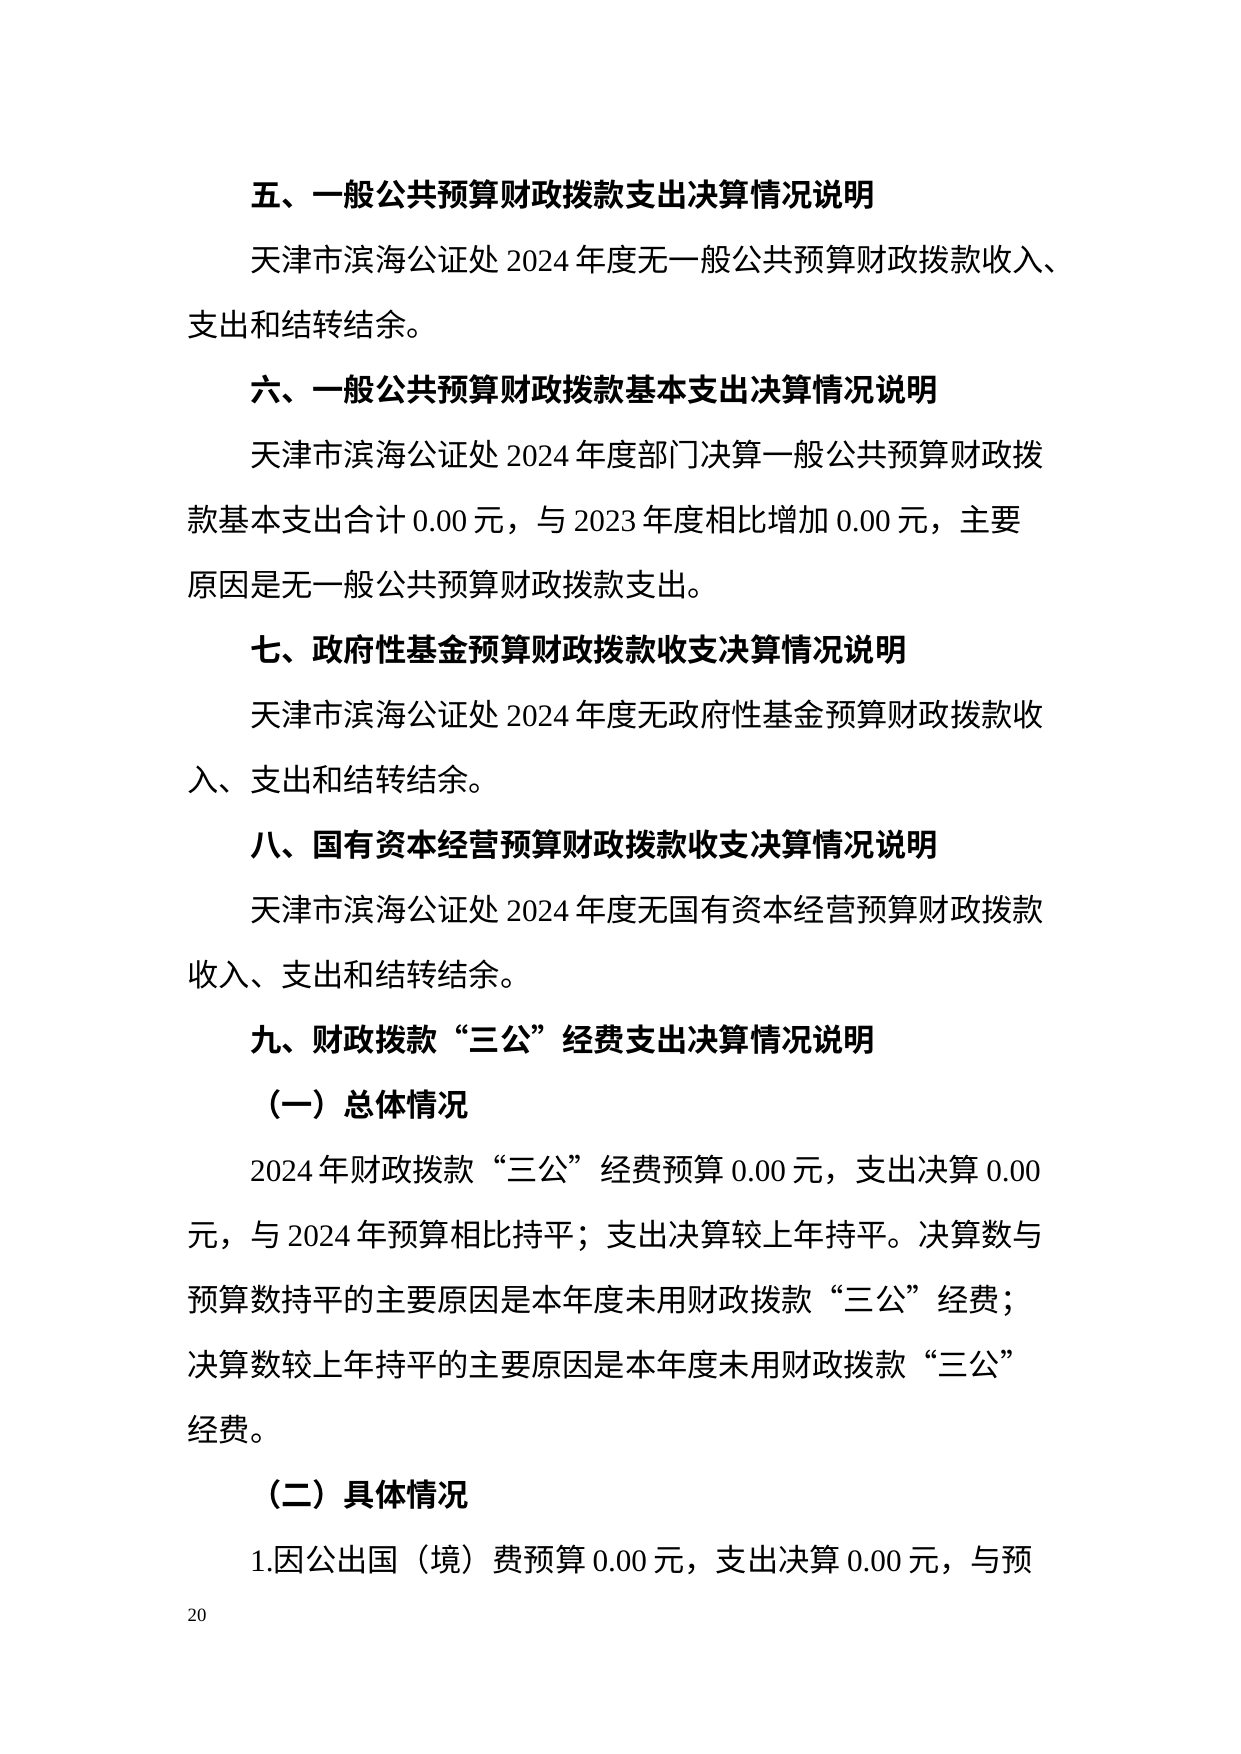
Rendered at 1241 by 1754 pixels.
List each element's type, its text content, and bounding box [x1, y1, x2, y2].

subtitle 八、国有资本经营预算财政拨款收支决算情况说明 [187, 810, 1053, 875]
subtitle 七、政府性基金预算财政拨款收支决算情况说明 [187, 615, 1053, 680]
text 天津市滨海公证处2024年度无一般公共预算财政拨款收入、支出和结转结余。 [187, 225, 1053, 355]
text （二）具体情况 [187, 1460, 1053, 1525]
text 2024年财政拨款“三公”经费预算0.00元，支出决算0.00元，与2024年预算相比持平；支出决算较上年持平。决算数与预算数持平的主要原因是本年度未用财政拨款“三公”经费；决算数较上年持平的主要原因是本年度未用财政拨款“三公”经费。 [187, 1135, 1053, 1460]
subtitle 五、一般公共预算财政拨款支出决算情况说明 [187, 160, 1053, 225]
subtitle 六、一般公共预算财政拨款基本支出决算情况说明 [187, 355, 1053, 420]
subtitle 九、财政拨款“三公”经费支出决算情况说明 [187, 1005, 1053, 1070]
text 天津市滨海公证处2024年度无政府性基金预算财政拨款收入、支出和结转结余。 [187, 680, 1053, 810]
text 天津市滨海公证处2024年度无国有资本经营预算财政拨款收入、支出和结转结余。 [187, 875, 1053, 1005]
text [187, 1525, 1053, 1590]
text 天津市滨海公证处2024年度部门决算一般公共预算财政拨款基本支出合计0.00元，与2023年度相比增加0.00元，主要原因是无一般公共预算财政拨款支出。 [187, 420, 1053, 615]
text （一）总体情况 [187, 1070, 1053, 1135]
